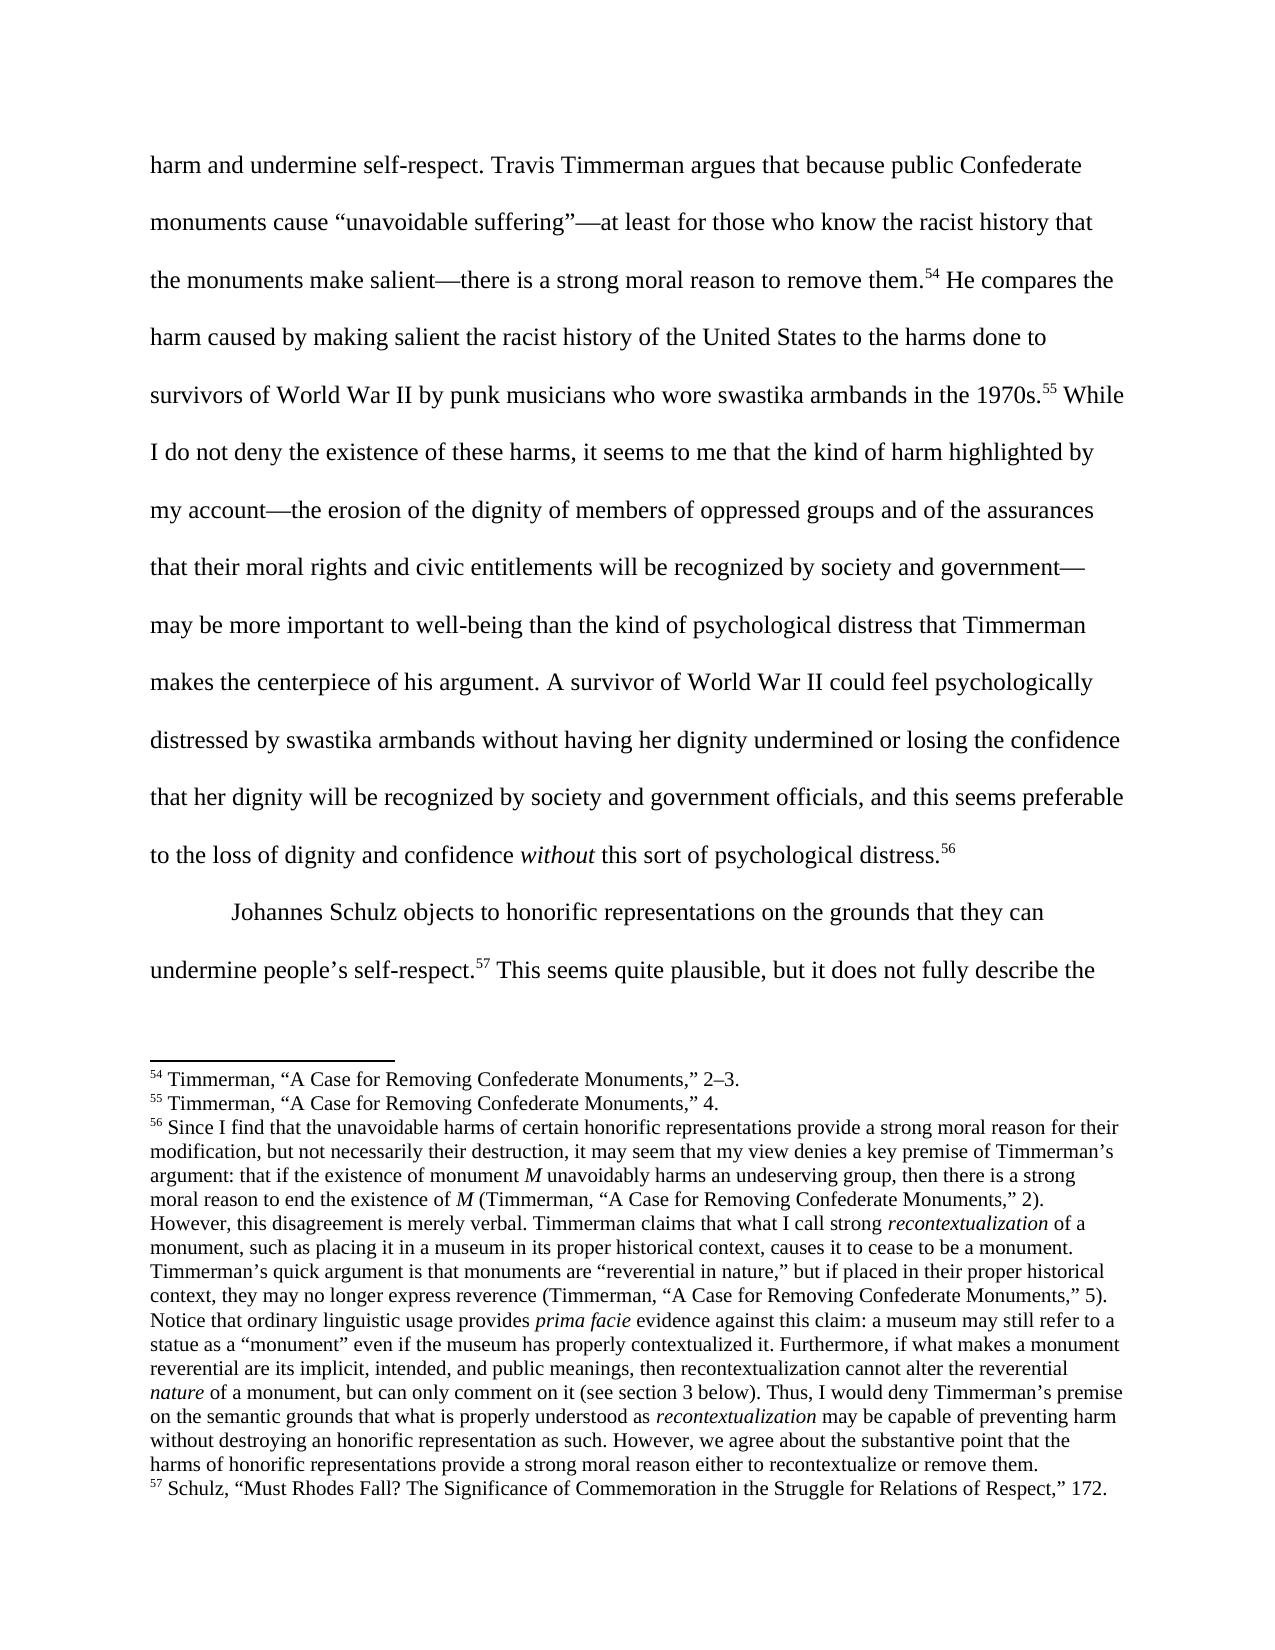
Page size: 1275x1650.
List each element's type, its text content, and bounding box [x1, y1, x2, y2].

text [150, 150, 1125, 869]
